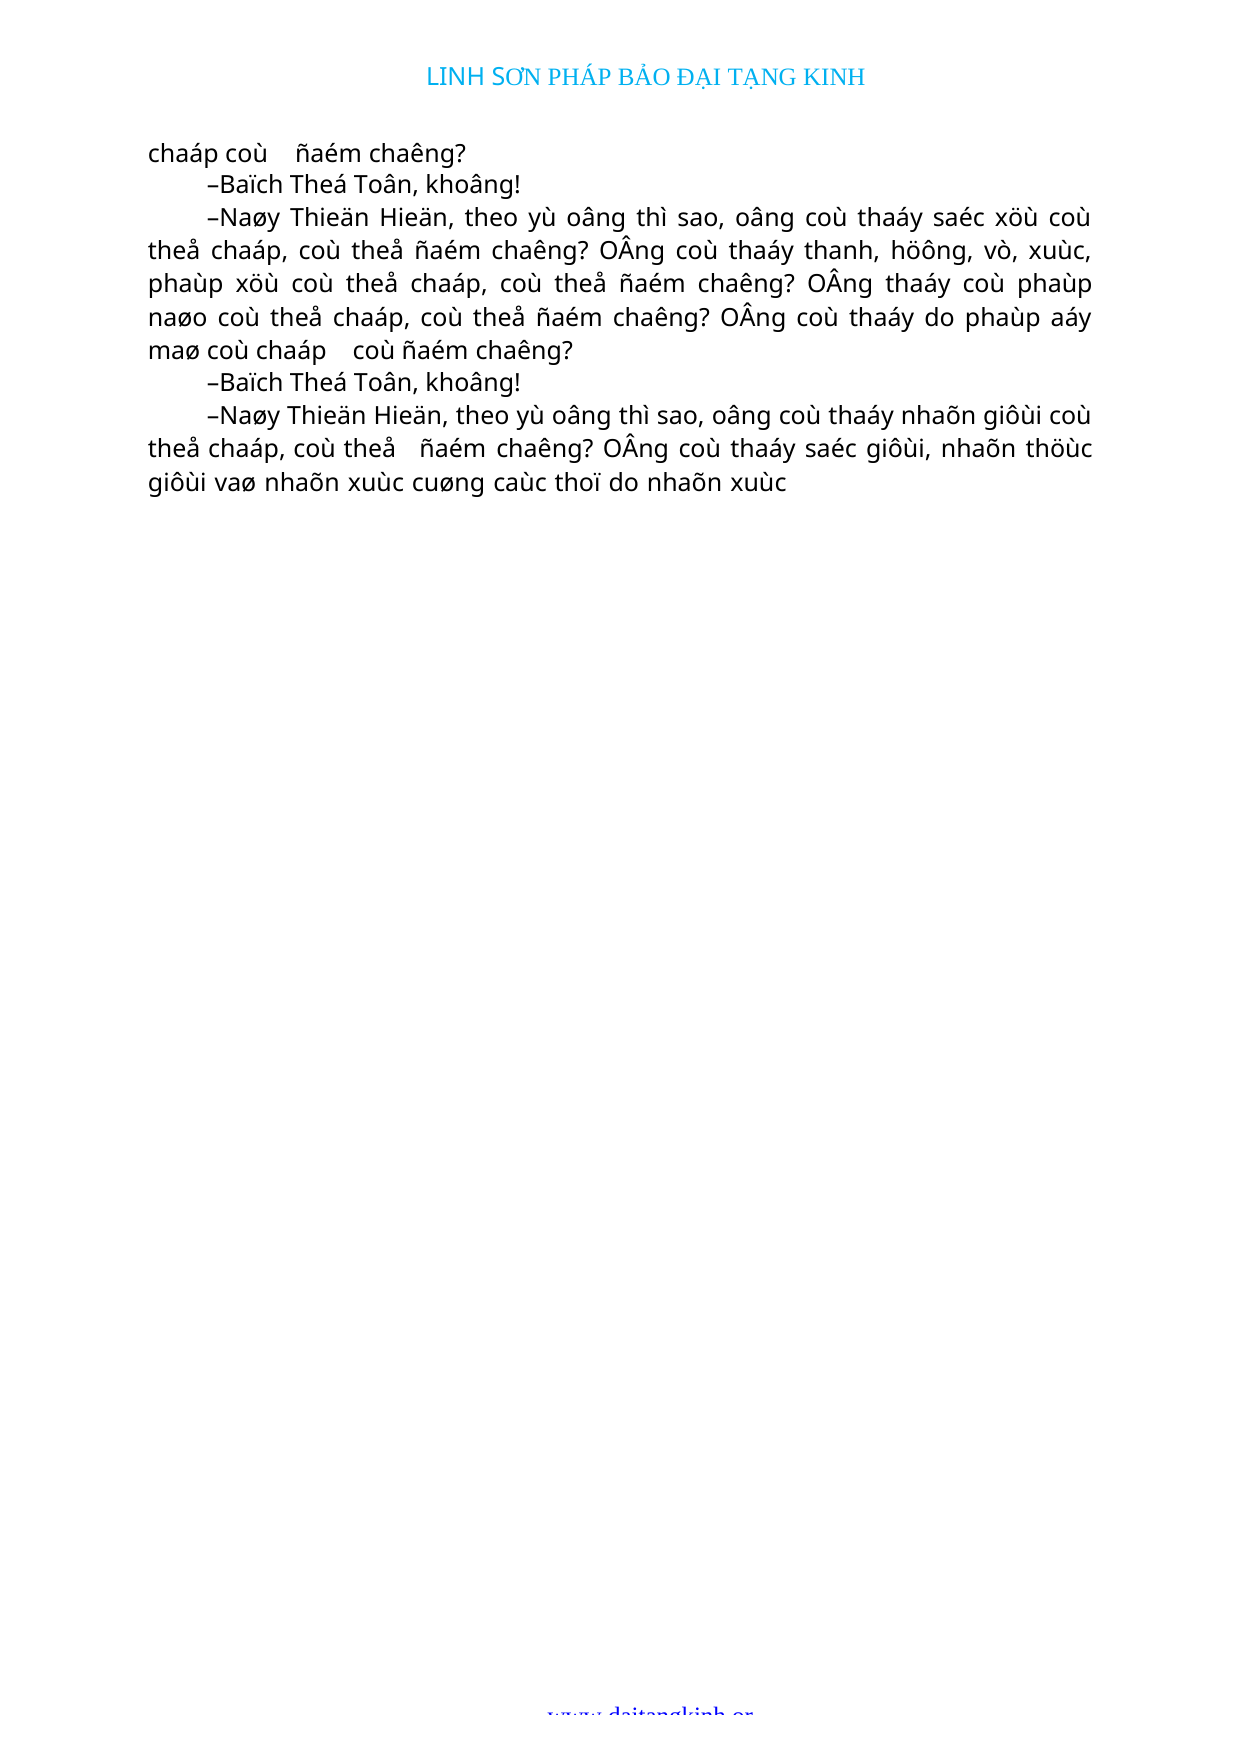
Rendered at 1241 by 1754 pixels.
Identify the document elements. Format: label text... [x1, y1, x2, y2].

text –Naøy Thieän Hieän, theo yù oâng thì sao, oâng coù thaáy saéc xöù coù theå chaáp, coù theå ñaém chaêng? OÂng coù thaáy thanh, höông, vò, xuùc, phaùp xöù coù theå chaáp, coù theå ñaém chaêng? OÂng thaáy coù phaùp naøo coù theå chaáp, coù theå ñaém chaêng? OÂng coù thaáy do phaùp aáy maø coù chaáp coù ñaém chaêng? [148, 200, 1093, 367]
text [148, 135, 1093, 169]
text –Baïch Theá Toân, khoâng! [207, 169, 1105, 200]
text –Naøy Thieän Hieän, theo yù oâng thì sao, oâng coù thaáy nhaõn giôùi coù theå chaáp, coù theå ñaém chaêng? OÂng coù thaáy saéc giôùi, nhaõn thöùc giôùi vaø nhaõn xuùc cuøng caùc thoï do nhaõn xuùc [148, 398, 1093, 498]
text –Baïch Theá Toân, khoâng! [207, 367, 1105, 398]
